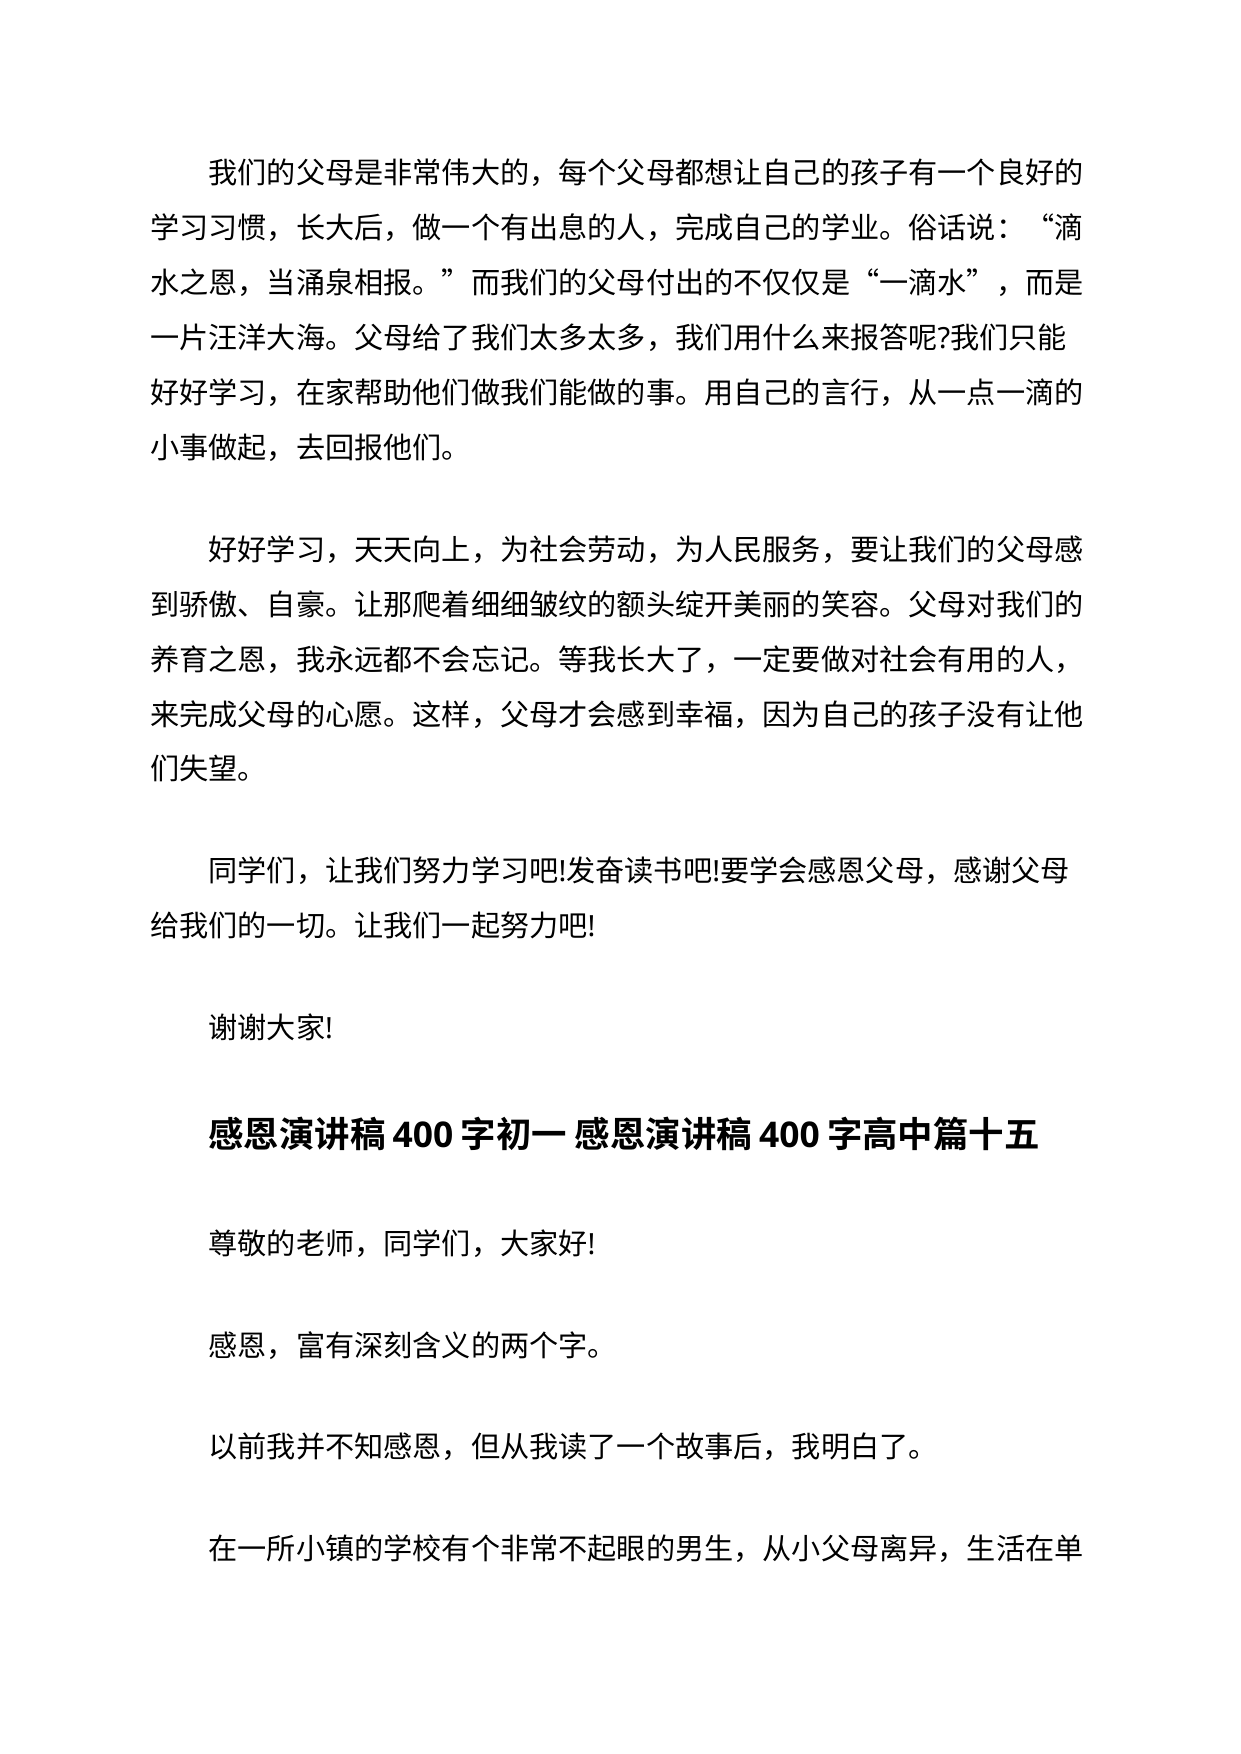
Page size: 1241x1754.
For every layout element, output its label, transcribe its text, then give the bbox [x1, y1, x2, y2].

text 以前我并不知感恩，但从我读了一个故事后，我明白了。 [150, 1424, 1090, 1466]
text 同学们，让我们努力学习吧!发奋读书吧!要学会感恩父母，感谢父母给我们的一切。让我们一起努力吧! [150, 848, 1090, 945]
text 我们的父母是非常伟大的，每个父母都想让自己的孩子有一个良好的学习习惯，长大后，做一个有出息的人，完成自己的学业。俗话说：“滴水之恩，当涌泉相报。”而我们的父母付出的不仅仅是“一滴水”，而是一片汪洋大海。父母给了我们太多太多，我们用什么来报答呢?我们只能好好学习，在家帮助他们做我们能做的事。用自己的言行，从一点一滴的小事做起，去回报他们。 [150, 150, 1090, 467]
text 感恩，富有深刻含义的两个字。 [150, 1322, 1090, 1364]
text 谢谢大家! [150, 1005, 1090, 1047]
text 尊敬的老师，同学们，大家好! [150, 1220, 1090, 1263]
text 好好学习，天天向上，为社会劳动，为人民服务，要让我们的父母感到骄傲、自豪。让那爬着细细皱纹的额头绽开美丽的笑容。父母对我们的养育之恩，我永远都不会忘记。等我长大了，一定要做对社会有用的人，来完成父母的心愿。这样，父母才会感到幸福，因为自己的孩子没有让他们失望。 [150, 526, 1090, 788]
text 感恩演讲稿400字初一 感恩演讲稿400字高中篇十五 [150, 1107, 1090, 1158]
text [150, 1526, 1090, 1568]
